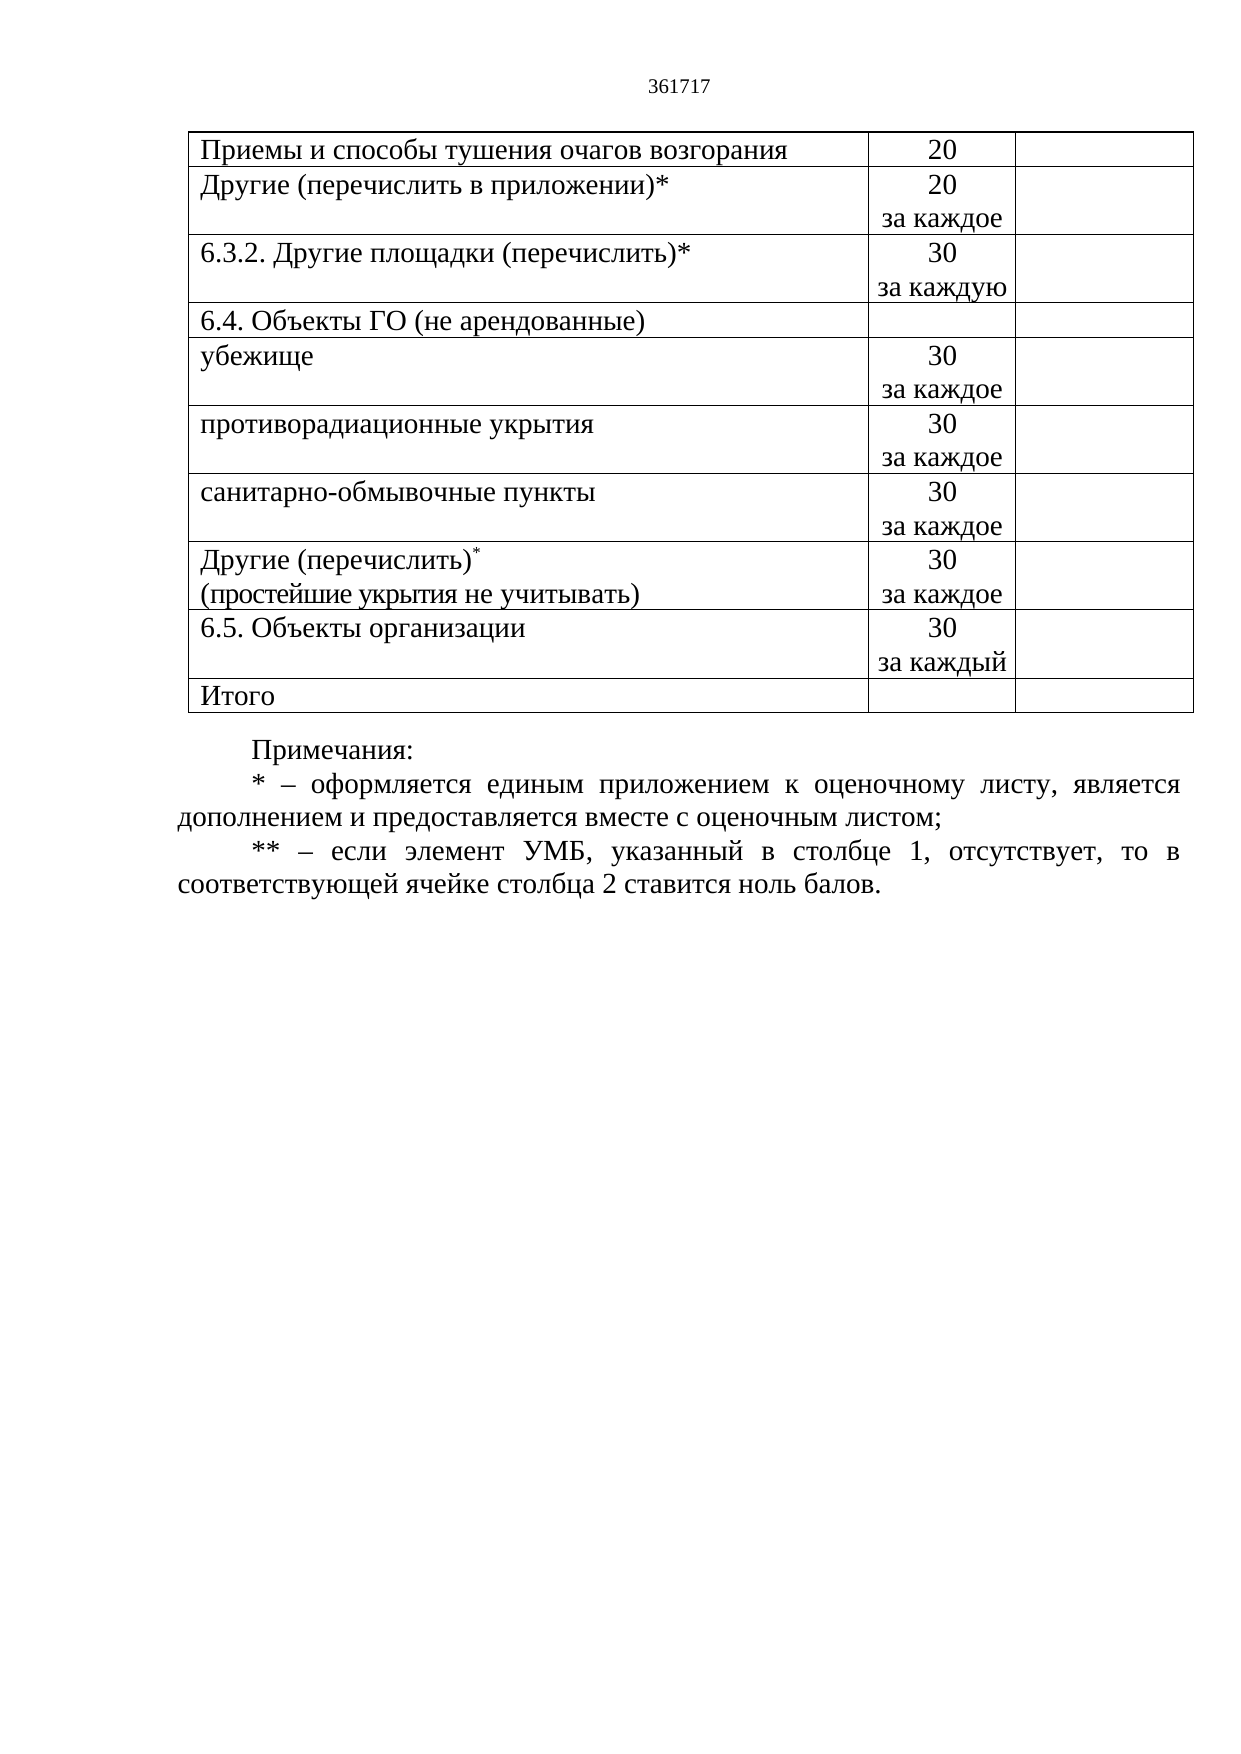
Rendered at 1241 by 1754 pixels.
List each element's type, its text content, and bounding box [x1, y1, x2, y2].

table_cell [1016, 133, 1193, 166]
table_cell Другие (перечислить в приложении)* [189, 167, 868, 234]
table_cell 30 за каждое [869, 338, 1015, 405]
text Примечания: [177, 732, 1181, 766]
table_cell 20 [869, 133, 1015, 166]
table_cell противорадиационные укрытия [189, 406, 868, 473]
table_cell [1016, 167, 1193, 234]
table_cell 30 за каждое [869, 406, 1015, 473]
table_cell 6.3.2. Другие площадки (перечислить)* [189, 235, 868, 302]
text * – оформляется единым приложением к оценочному листу, является дополнением и предоставляется вместе с оценочным листом; [177, 766, 1181, 833]
table_cell [1016, 338, 1193, 405]
table_cell убежище [189, 338, 868, 405]
table_cell [1016, 235, 1193, 302]
table_cell [1016, 406, 1193, 473]
table_cell [1016, 542, 1193, 609]
table_cell 30 за каждую [869, 235, 1015, 302]
table_cell [1016, 303, 1193, 337]
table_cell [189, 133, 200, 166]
table_cell санитарно-обмывочные пункты [189, 474, 868, 541]
text ** – если элемент УМБ, указанный в столбце 1, отсутствует, то в соответствующей ячейке столбца 2 ставится ноль балов. [177, 833, 1181, 900]
table_cell 30 за каждое [869, 542, 1015, 609]
table_cell 30 за каждый [869, 610, 1015, 677]
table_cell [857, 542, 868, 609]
table_cell [1016, 610, 1193, 677]
table_cell [869, 303, 1015, 337]
table_cell 30 за каждое [869, 474, 1015, 541]
table_cell [1016, 679, 1193, 712]
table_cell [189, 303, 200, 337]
table_cell [869, 679, 1015, 712]
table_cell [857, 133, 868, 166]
table_cell 6.5. Объекты организации [189, 610, 868, 677]
table_cell 20 за каждое [869, 167, 1015, 234]
table_cell [1016, 474, 1193, 541]
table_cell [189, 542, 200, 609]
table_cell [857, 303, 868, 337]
